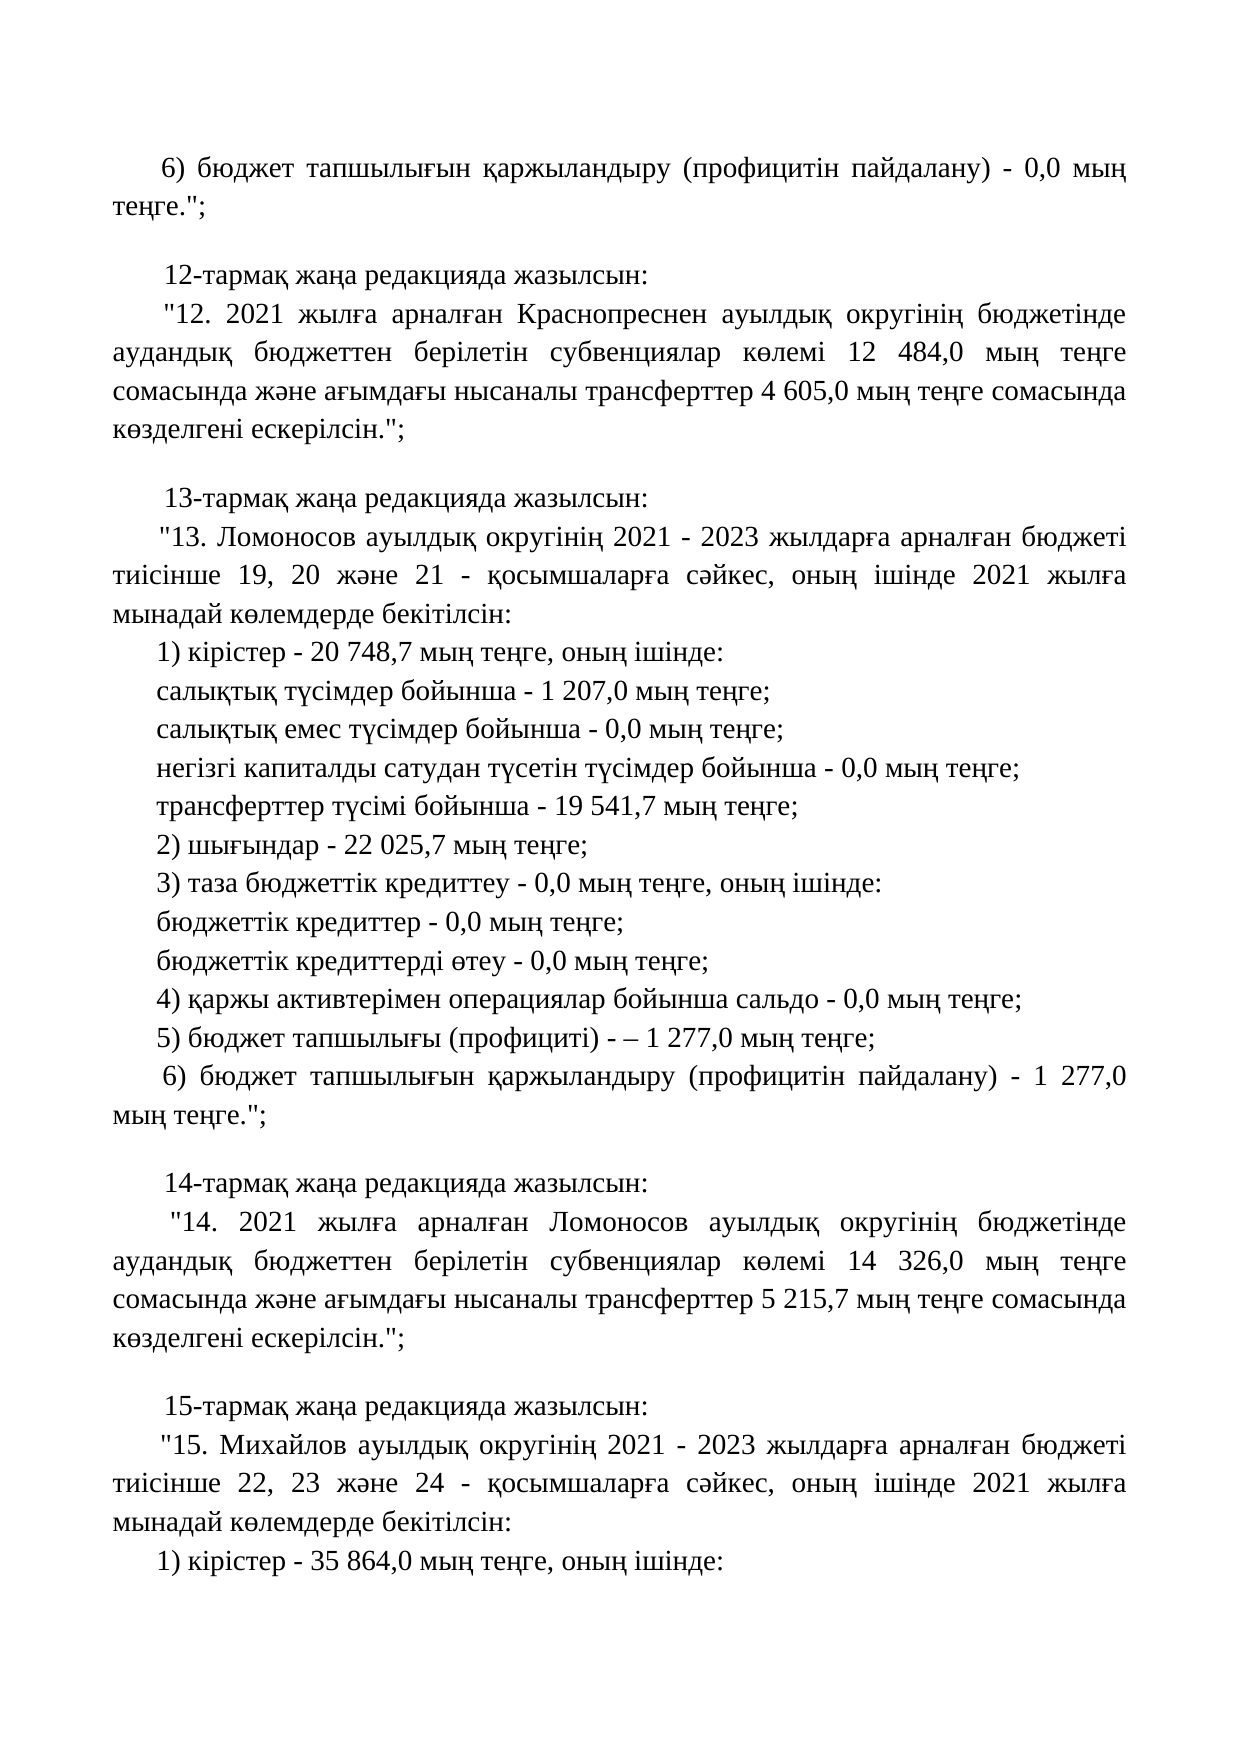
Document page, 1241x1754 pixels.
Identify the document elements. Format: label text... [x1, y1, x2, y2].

text 12-тармақ жаңа редакцияда жазылсын: [112, 257, 1128, 291]
text салықтық емес түсімдер бойынша - 0,0 мың теңге; [112, 711, 1128, 745]
text салықтық түсімдер бойынша - 1 207,0 мың теңге; [112, 673, 1128, 706]
text 2) шығындар - 22 025,7 мың теңге; [112, 827, 1128, 861]
text 14-тармақ жаңа редакцияда жазылсын: [112, 1166, 1128, 1199]
text "14. 2021 жылға арналған Ломоносов ауылдық округінің бюджетінде аудандық бюджеттен берілетін субвенциялар көлемі 14 326,0 мың теңге сомасында және ағымдағы нысаналы трансферттер 5 215,7 мың теңге сомасында көзделгені ескерілсін."; [112, 1204, 1128, 1353]
text бюджеттік кредиттерді өтеу - 0,0 мың теңге; [112, 943, 1128, 976]
text 13-тармақ жаңа редакцияда жазылсын: [112, 480, 1128, 514]
text "15. Михайлов ауылдық округінің 2021 - 2023 жылдарға арналған бюджеті тиісінше 22, 23 және 24 - қосымшаларға сәйкес, оның ішінде 2021 жылға мынадай көлемдерде бекітілсін: [112, 1427, 1128, 1538]
text 3) таза бюджеттік кредиттеу - 0,0 мың теңге, оның ішінде: [112, 866, 1128, 899]
text 4) қаржы активтерімен операциялар бойынша сальдо - 0,0 мың теңге; [112, 981, 1128, 1015]
text "13. Ломоносов ауылдық округінің 2021 - 2023 жылдарға арналған бюджеті тиісінше 19, 20 және 21 - қосымшаларға сәйкес, оның ішінде 2021 жылға мынадай көлемдерде бекітілсін: [112, 519, 1128, 629]
text бюджеттік кредиттер - 0,0 мың теңге; [112, 904, 1128, 938]
text негізгі капиталды сатудан түсетін түсімдер бойынша - 0,0 мың теңге; [112, 750, 1128, 783]
text "12. 2021 жылға арналған Краснопреснен ауылдық округінің бюджетінде аудандық бюджеттен берілетін субвенциялар көлемі 12 484,0 мың теңге сомасында және ағымдағы нысаналы трансферттер 4 605,0 мың теңге сомасында көзделгені ескерілсін."; [112, 296, 1128, 445]
text трансферттер түсімі бойынша - 19 541,7 мың теңге; [112, 788, 1128, 822]
text 6) бюджет тапшылығын қаржыландыру (профицитін пайдалану) - 1 277,0 мың теңге."; [112, 1058, 1128, 1130]
text 1) кірістер - 35 864,0 мың теңге, оның ішінде: [112, 1543, 1128, 1576]
text 6) бюджет тапшылығын қаржыландыру (профицитін пайдалану) - 0,0 мың теңге."; [112, 150, 1128, 222]
text 5) бюджет тапшылығы (профициті) - – 1 277,0 мың теңге; [112, 1020, 1128, 1053]
text 1) кірістер - 20 748,7 мың теңге, оның ішінде: [112, 634, 1128, 668]
text 15-тармақ жаңа редакцияда жазылсын: [112, 1388, 1128, 1422]
